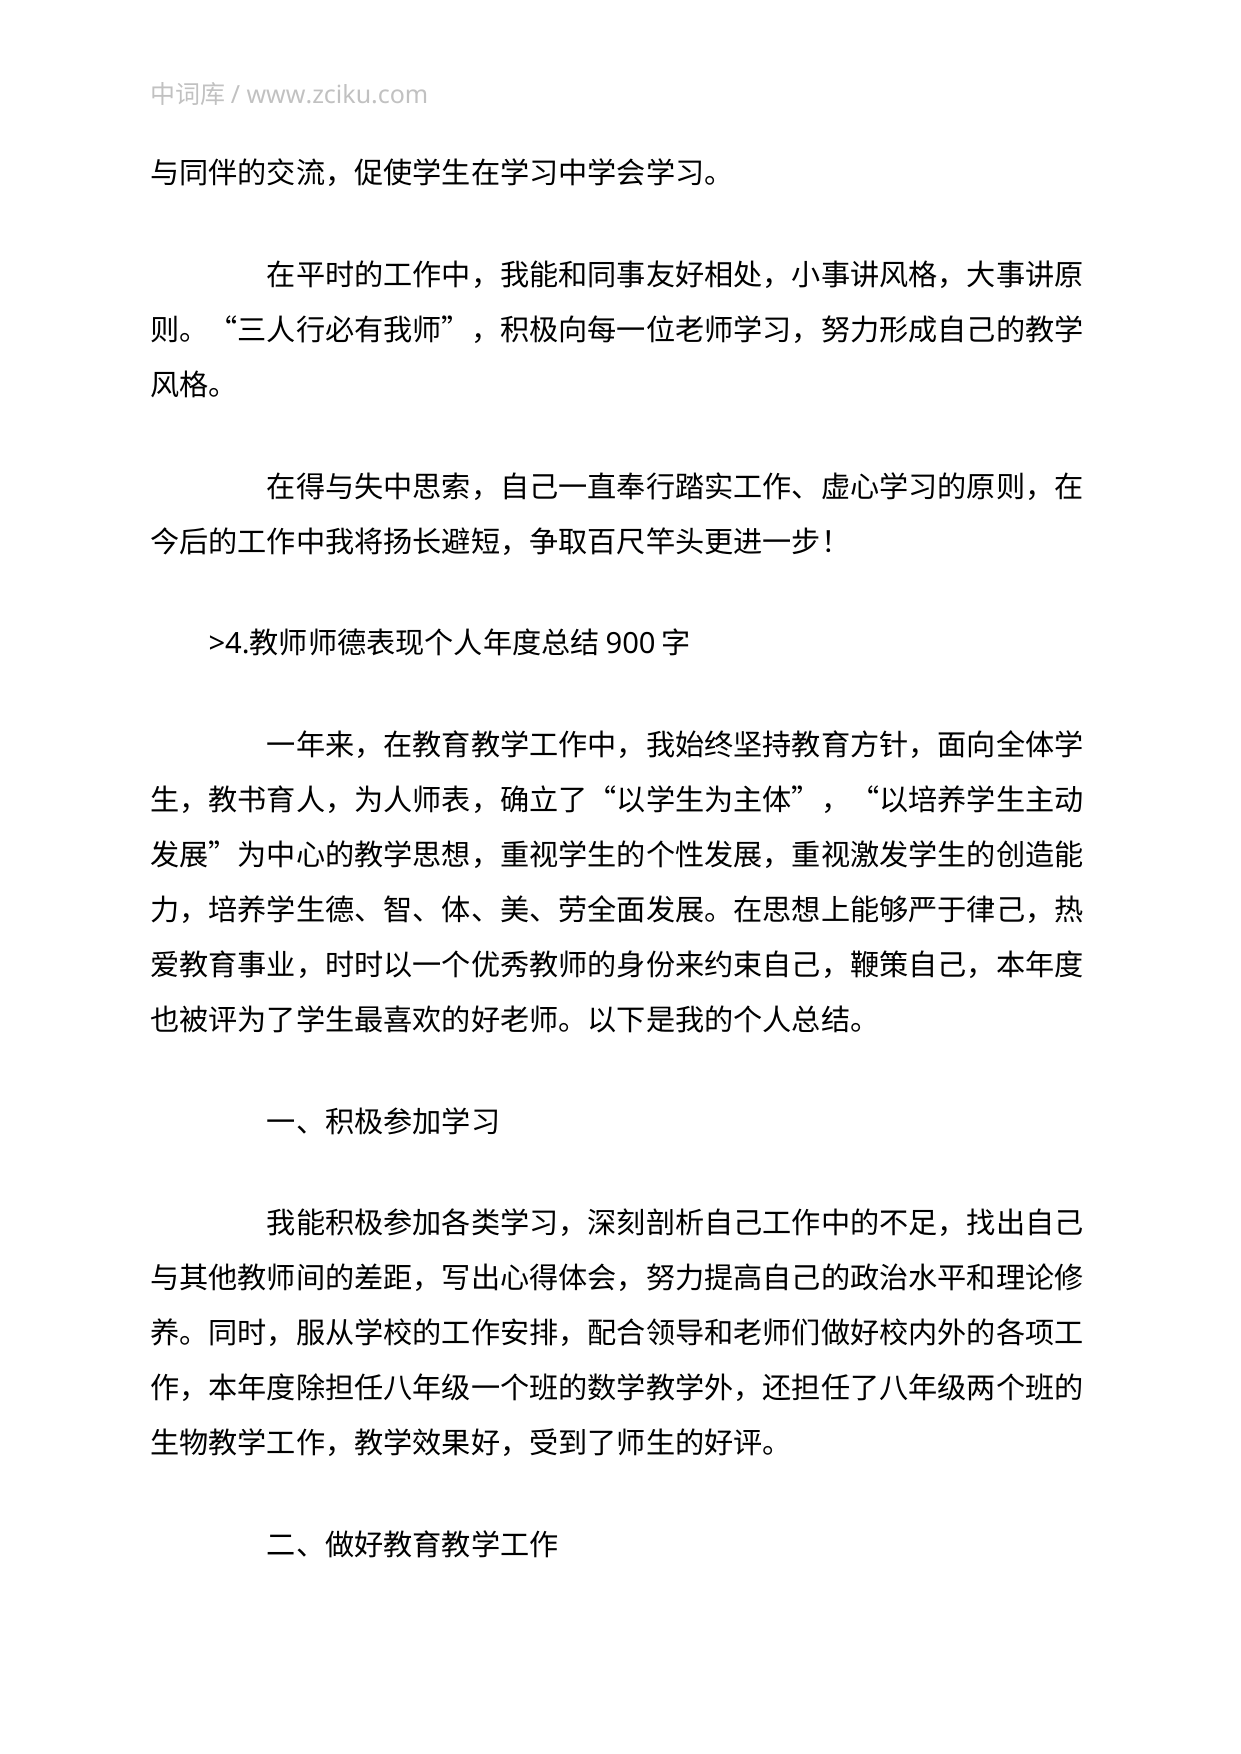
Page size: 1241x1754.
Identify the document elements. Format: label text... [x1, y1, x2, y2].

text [150, 150, 1090, 192]
text >4.教师师德表现个人年度总结900字 [150, 620, 1090, 662]
text 在得与失中思索，自己一直奉行踏实工作、虚心学习的原则，在今后的工作中我将扬长避短，争取百尺竿头更进一步！ [150, 463, 1090, 561]
text 我能积极参加各类学习，深刻剖析自己工作中的不足，找出自己与其他教师间的差距，写出心得体会，努力提高自己的政治水平和理论修养。同时，服从学校的工作安排，配合领导和老师们做好校内外的各项工作，本年度除担任八年级一个班的数学教学外，还担任了八年级两个班的生物教学工作，教学效果好，受到了师生的好评。 [150, 1200, 1090, 1462]
text 一、积极参加学习 [150, 1098, 1090, 1141]
text 二、做好教育教学工作 [150, 1521, 1090, 1564]
text 一年来，在教育教学工作中，我始终坚持教育方针，面向全体学生，教书育人，为人师表，确立了“以学生为主体”，“以培养学生主动发展”为中心的教学思想，重视学生的个性发展，重视激发学生的创造能力，培养学生德、智、体、美、劳全面发展。在思想上能够严于律己，热爱教育事业，时时以一个优秀教师的身份来约束自己，鞭策自己，本年度也被评为了学生最喜欢的好老师。以下是我的个人总结。 [150, 722, 1090, 1039]
text 在平时的工作中，我能和同事友好相处，小事讲风格，大事讲原则。“三人行必有我师”，积极向每一位老师学习，努力形成自己的教学风格。 [150, 252, 1090, 404]
